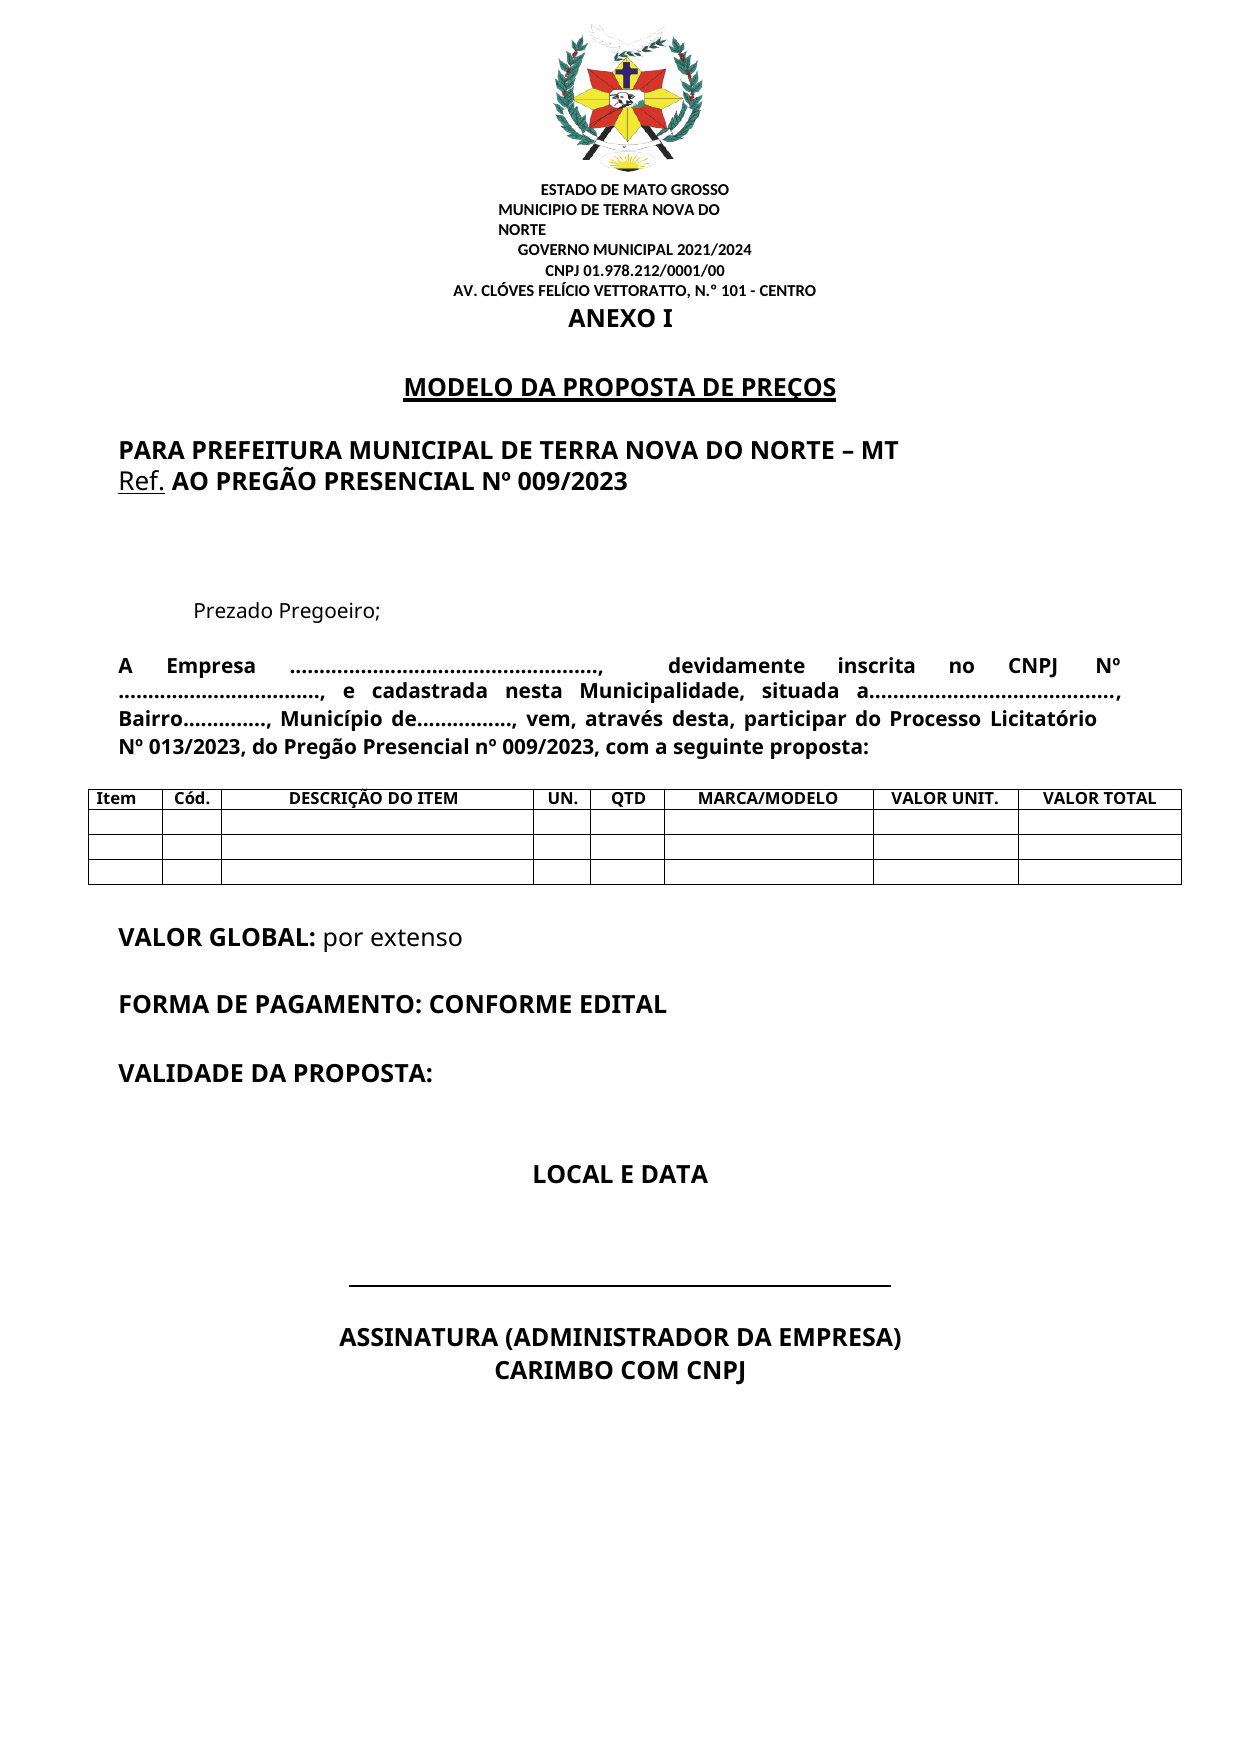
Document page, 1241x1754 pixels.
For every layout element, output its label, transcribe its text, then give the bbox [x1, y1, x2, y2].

table_header MARCA/MODELO [665, 790, 873, 809]
table_cell [534, 810, 590, 834]
subtitle FORMA DE PAGAMENTO: CONFORME EDITAL VALIDADE DA PROPOSTA: [118, 987, 771, 1089]
picture [553, 24, 703, 172]
table_header VALOR UNIT. [874, 790, 1018, 809]
table_cell [874, 810, 1018, 834]
subtitle PARA PREFEITURA MUNICIPAL DE TERRA NOVA DO NORTE – MT [118, 436, 1194, 466]
table_cell [89, 810, 162, 834]
text LOCAL E DATA [77, 1157, 1163, 1191]
table_cell [1019, 810, 1181, 834]
table_cell [591, 810, 664, 834]
table_header UN. [534, 790, 590, 809]
text VALOR GLOBAL: por extenso [118, 920, 1194, 954]
table_cell [222, 835, 533, 859]
table_cell [163, 810, 221, 834]
table_cell [665, 810, 873, 834]
table_cell [534, 835, 590, 859]
table_cell [222, 810, 533, 834]
table_header DESCRIÇÃO DO ITEM [222, 790, 533, 809]
text MODELO DA PROPOSTA DE PREÇOS [77, 369, 1163, 403]
table_header QTD [591, 790, 664, 809]
table_header Cód. [163, 790, 221, 809]
text Prezado Pregoeiro; [193, 596, 1194, 625]
table_header Item [89, 790, 162, 809]
text CARIMBO COM CNPJ [77, 1352, 1163, 1387]
subtitle ASSINATURA (ADMINISTRADOR DA EMPRESA) [77, 1324, 1163, 1352]
table_cell [89, 860, 162, 884]
text Bairro.............., Município de................, vem, através desta, participar do Processo Licitatório Nº 013/2023, do Pregão Presencial nº 009/2023, com a seguinte proposta: [118, 704, 1122, 761]
text ESTADO DE MATO GROSSO MUNICIPIO DE TERRA NOVA DO NORTE [498, 179, 771, 239]
text .................................., e cadastrada nesta Municipalidade, situada a , [118, 679, 1194, 704]
text Ref. AO PREGÃO PRESENCIAL Nº 009/2023 [118, 466, 1194, 497]
table_cell [89, 835, 162, 859]
table_cell [534, 860, 590, 884]
text GOVERNO MUNICIPAL 2021/2024 CNPJ 01.978.212/0001/00 [518, 240, 752, 280]
table_cell [1019, 835, 1181, 859]
table_cell [1019, 860, 1181, 884]
table_cell [222, 860, 533, 884]
table_cell [874, 835, 1018, 859]
table_cell [163, 860, 221, 884]
table_cell [163, 835, 221, 859]
text AV. CLÓVES FELÍCIO VETTORATTO, N.º 101 - CENTRO [77, 280, 1192, 301]
subtitle ANEXO I [77, 301, 1163, 335]
table_header VALOR TOTAL [1019, 790, 1181, 809]
table_cell [665, 860, 873, 884]
table_cell [591, 835, 664, 859]
table_cell [874, 860, 1018, 884]
text A Empresa ...................................................., devidamente inscrita no CNPJ Nº [118, 654, 1194, 679]
table_cell [591, 860, 664, 884]
table_cell [665, 835, 873, 859]
